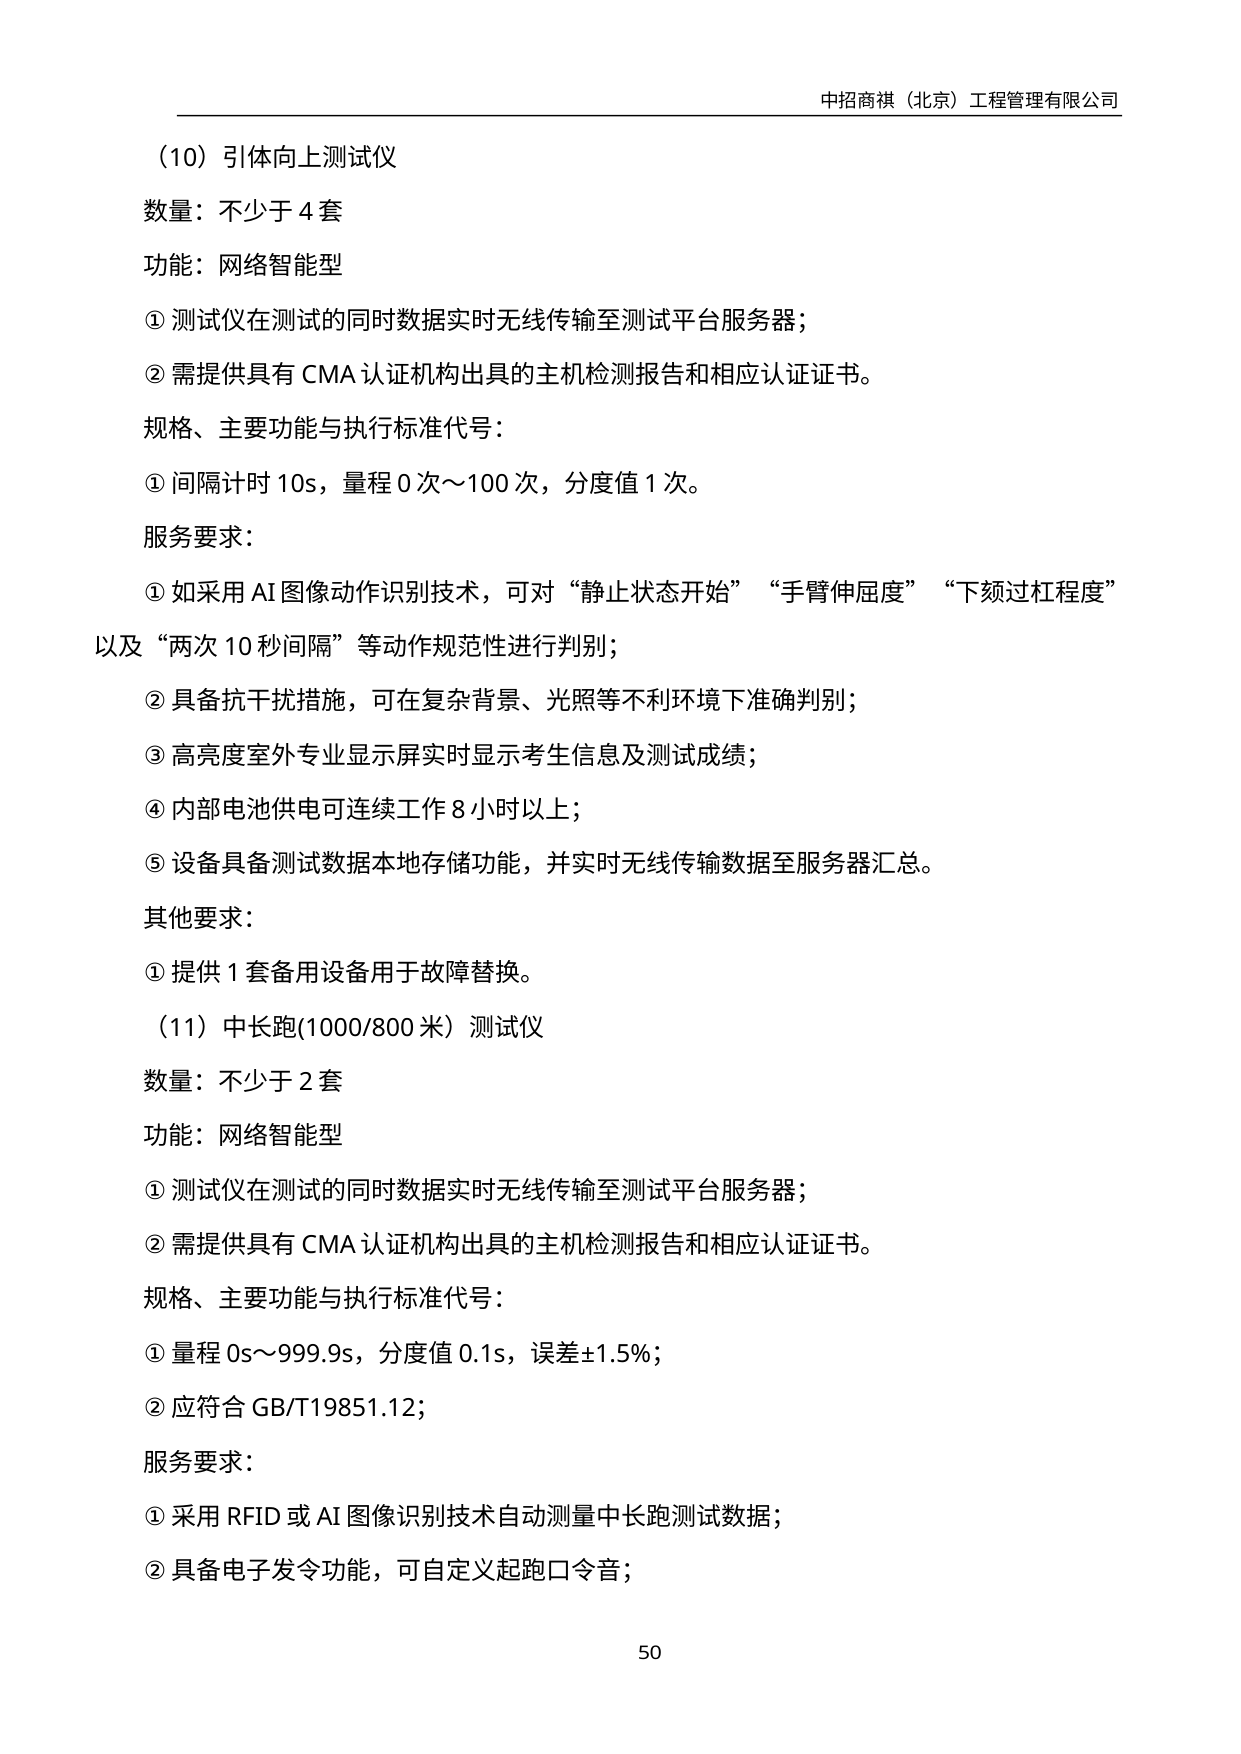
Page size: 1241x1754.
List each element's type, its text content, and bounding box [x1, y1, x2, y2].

text 数量：不少于4套 [94, 191, 1146, 228]
text ①量程0s～999.9s，分度值0.1s，误差±1.5%； [94, 1333, 1146, 1369]
text ④内部电池供电可连续工作8小时以上； [94, 789, 1146, 826]
text 功能：网络智能型 [94, 1116, 1146, 1152]
text 其他要求： [94, 898, 1146, 934]
text 数量：不少于2套 [94, 1061, 1146, 1098]
text ②具备电子发令功能，可自定义起跑口令音； [94, 1551, 1146, 1587]
text 规格、主要功能与执行标准代号： [94, 1279, 1146, 1315]
text ②具备抗干扰措施，可在复杂背景、光照等不利环境下准确判别； [94, 681, 1146, 717]
text ①测试仪在测试的同时数据实时无线传输至测试平台服务器； [94, 300, 1146, 336]
text （11）中长跑(1000/800米）测试仪 [94, 1007, 1146, 1043]
text ①间隔计时10s，量程0次～100次，分度值1次。 [94, 463, 1146, 499]
text ②应符合GB/T19851.12； [94, 1388, 1146, 1424]
text ②需提供具有CMA认证机构出具的主机检测报告和相应认证证书。 [94, 354, 1146, 391]
text 服务要求： [94, 518, 1146, 554]
text ③高亮度室外专业显示屏实时显示考生信息及测试成绩； [94, 735, 1146, 771]
text ①如采用AI图像动作识别技术，可对“静止状态开始”“手臂伸屈度”“下颏过杠程度”以及“两次10秒间隔”等动作规范性进行判别； [94, 572, 1146, 663]
text 功能：网络智能型 [94, 246, 1146, 282]
text ①采用RFID或AI图像识别技术自动测量中长跑测试数据； [94, 1496, 1146, 1533]
text ①测试仪在测试的同时数据实时无线传输至测试平台服务器； [94, 1170, 1146, 1206]
text ⑤设备具备测试数据本地存储功能，并实时无线传输数据至服务器汇总。 [94, 844, 1146, 880]
text 服务要求： [94, 1442, 1146, 1478]
text （10）引体向上测试仪 [94, 137, 1146, 173]
text 规格、主要功能与执行标准代号： [94, 409, 1146, 445]
text ②需提供具有CMA认证机构出具的主机检测报告和相应认证证书。 [94, 1224, 1146, 1261]
text ①提供1套备用设备用于故障替换。 [94, 953, 1146, 989]
